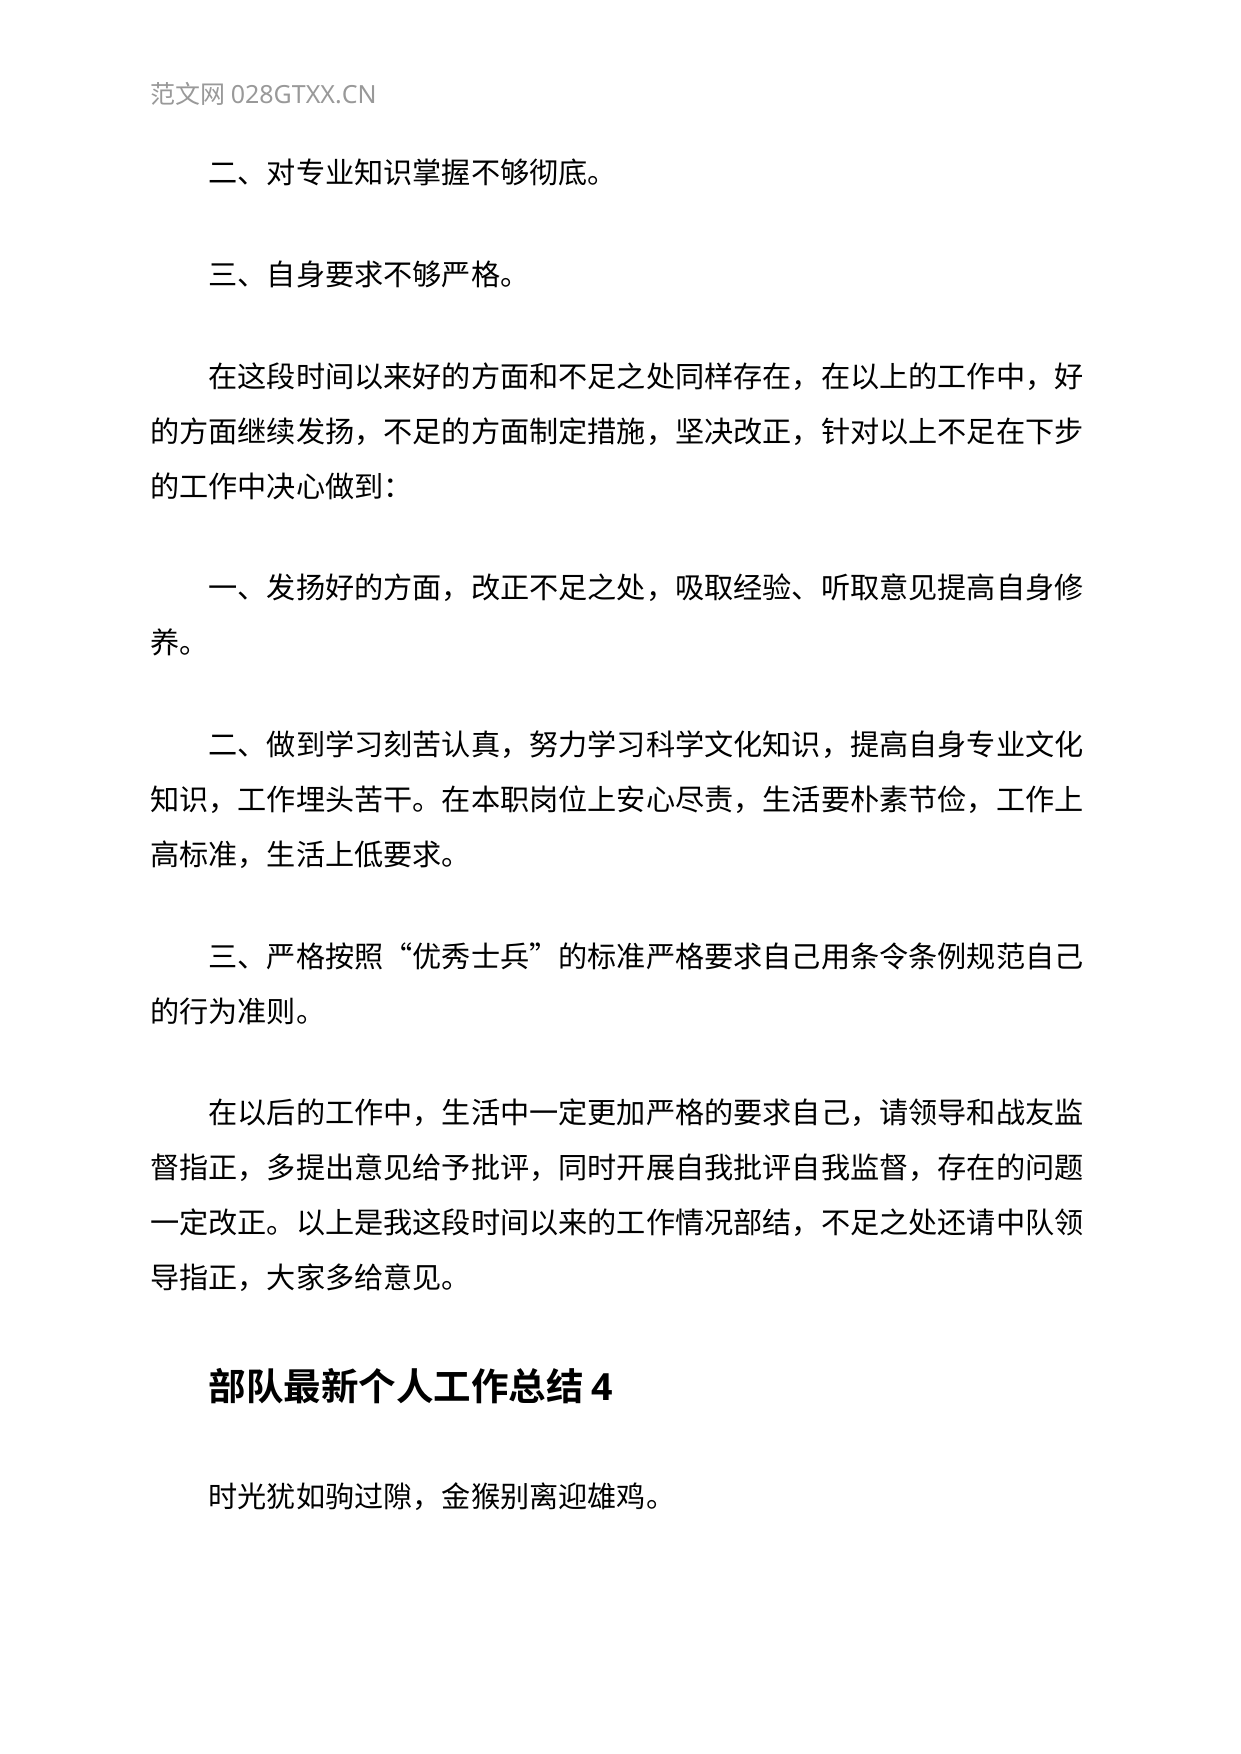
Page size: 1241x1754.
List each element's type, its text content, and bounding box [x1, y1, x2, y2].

text 一、发扬好的方面，改正不足之处，吸取经验、听取意见提高自身修养。 [150, 565, 1090, 662]
text 在以后的工作中，生活中一定更加严格的要求自己，请领导和战友监督指正，多提出意见给予批评，同时开展自我批评自我监督，存在的问题一定改正。以上是我这段时间以来的工作情况部结，不足之处还请中队领导指正，大家多给意见。 [150, 1090, 1090, 1297]
text 时光犹如驹过隙，金猴别离迎雄鸡。 [150, 1474, 1090, 1516]
text 三、严格按照“优秀士兵”的标准严格要求自己用条令条例规范自己的行为准则。 [150, 933, 1090, 1031]
text 二、对专业知识掌握不够彻底。 [150, 150, 1090, 192]
text 二、做到学习刻苦认真，努力学习科学文化知识，提高自身专业文化知识，工作埋头苦干。在本职岗位上安心尽责，生活要朴素节俭，工作上高标准，生活上低要求。 [150, 722, 1090, 874]
text 部队最新个人工作总结4 [150, 1356, 1090, 1411]
text 三、自身要求不够严格。 [150, 252, 1090, 294]
text 在这段时间以来好的方面和不足之处同样存在，在以上的工作中，好的方面继续发扬，不足的方面制定措施，坚决改正，针对以上不足在下步的工作中决心做到： [150, 353, 1090, 506]
